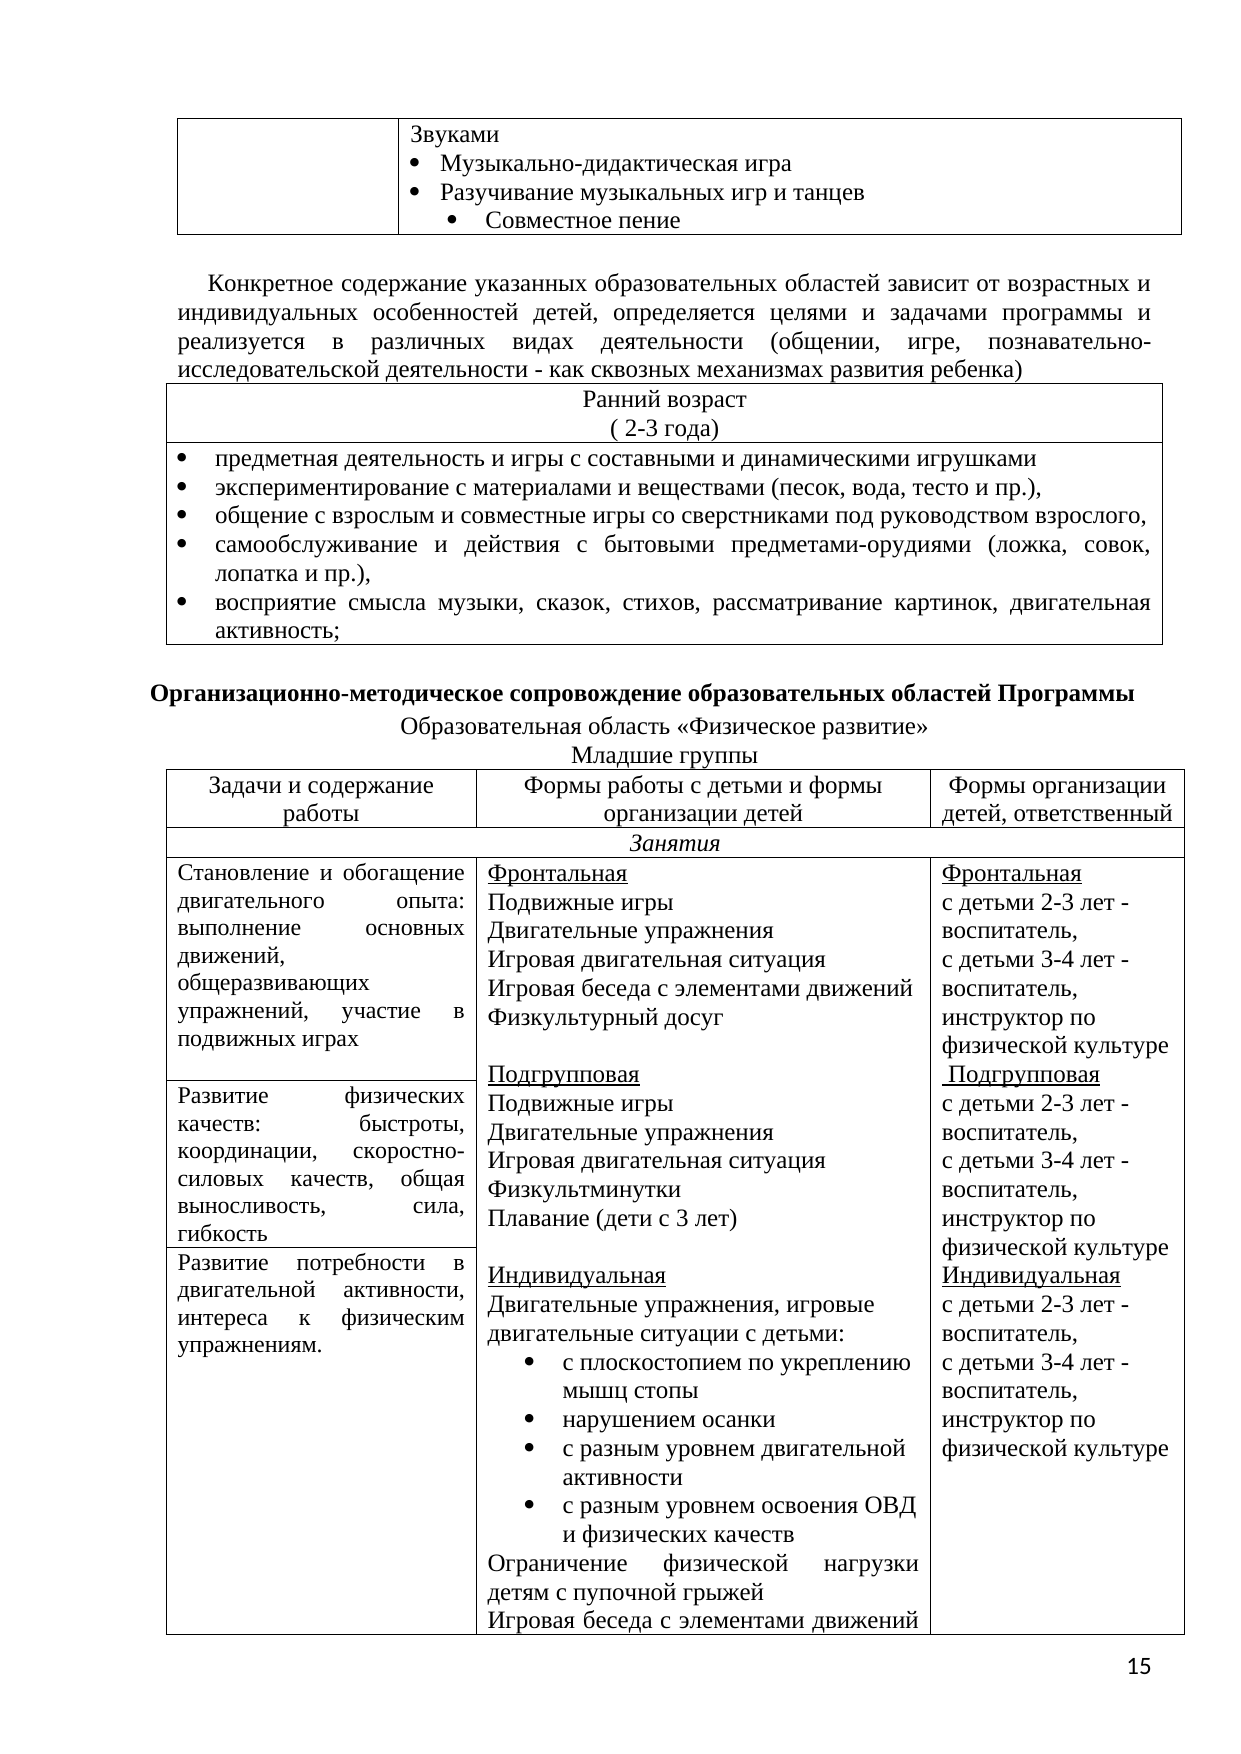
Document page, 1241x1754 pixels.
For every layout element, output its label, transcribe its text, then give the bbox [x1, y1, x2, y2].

table_cell Фронтальная Подвижные игры Двигательные упражнения Игровая двигательная ситуация Игровая беседа с элементами движений Физкультурный досуг Подгрупповая Подвижные игры Двигательные упражнения Игровая двигательная ситуация Физкультминутки Плавание (дети с 3 лет) Индивидуальная Двигательные упражнения, игровые двигательные ситуации с детьми: с плоскостопием по укреплению мышц стопы нарушением осанки с разным уровнем двигательной активности с разным уровнем освоения ОВД и физических качеств Ограничение физической нагрузки детям с пупочной грыжей Игровая беседа с элементами движений с детьми с низким уровнем интереса и потребности в двигательной деятельности [477, 858, 930, 1634]
table_cell Занятия [167, 828, 1184, 857]
text Организационно-методическое сопровождение образовательных областей Программы [118, 678, 1152, 707]
table_cell Фронтальная с детьми 2-3 лет -воспитатель, с детьми 3-4 лет - воспитатель, инструктор по физической культуре Подгрупповая с детьми 2-3 лет -воспитатель, с детьми 3-4 лет - воспитатель, инструктор по физической культуре Индивидуальная с детьми 2-3 лет -воспитатель, с детьми 3-4 лет - воспитатель, инструктор по физической культуре [931, 858, 1184, 1634]
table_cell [167, 1248, 476, 1634]
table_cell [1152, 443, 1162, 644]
text Конкретное содержание указанных образовательных областей зависит от возрастных и индивидуальных особенностей детей, определяется целями и задачами программы и реализуется в различных видах деятельности (общении, игре, познавательно-исследовательской деятельности - как сквозных механизмах развития ребенка) [177, 268, 1152, 383]
text Младшие группы [177, 740, 1152, 769]
table_cell Развитие физических качеств: быстроты, координации, скоростно-силовых качеств, общая выносливость, сила, гибкость [167, 1081, 476, 1247]
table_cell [399, 119, 1181, 234]
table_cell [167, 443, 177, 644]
table_header Формы организации детей, ответственный [931, 770, 1184, 827]
table_header Ранний возраст ( 2-3 года) [167, 384, 1162, 442]
text Образовательная область «Физическое развитие» [177, 711, 1152, 740]
table_header Формы работы с детьми и формы организации детей [477, 770, 930, 827]
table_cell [178, 119, 398, 234]
table_header Задачи и содержание работы [167, 770, 476, 827]
table_cell Становление и обогащение двигательного опыта: выполнение основных движений, общеразвивающих упражнений, участие в подвижных играх [167, 858, 476, 1080]
